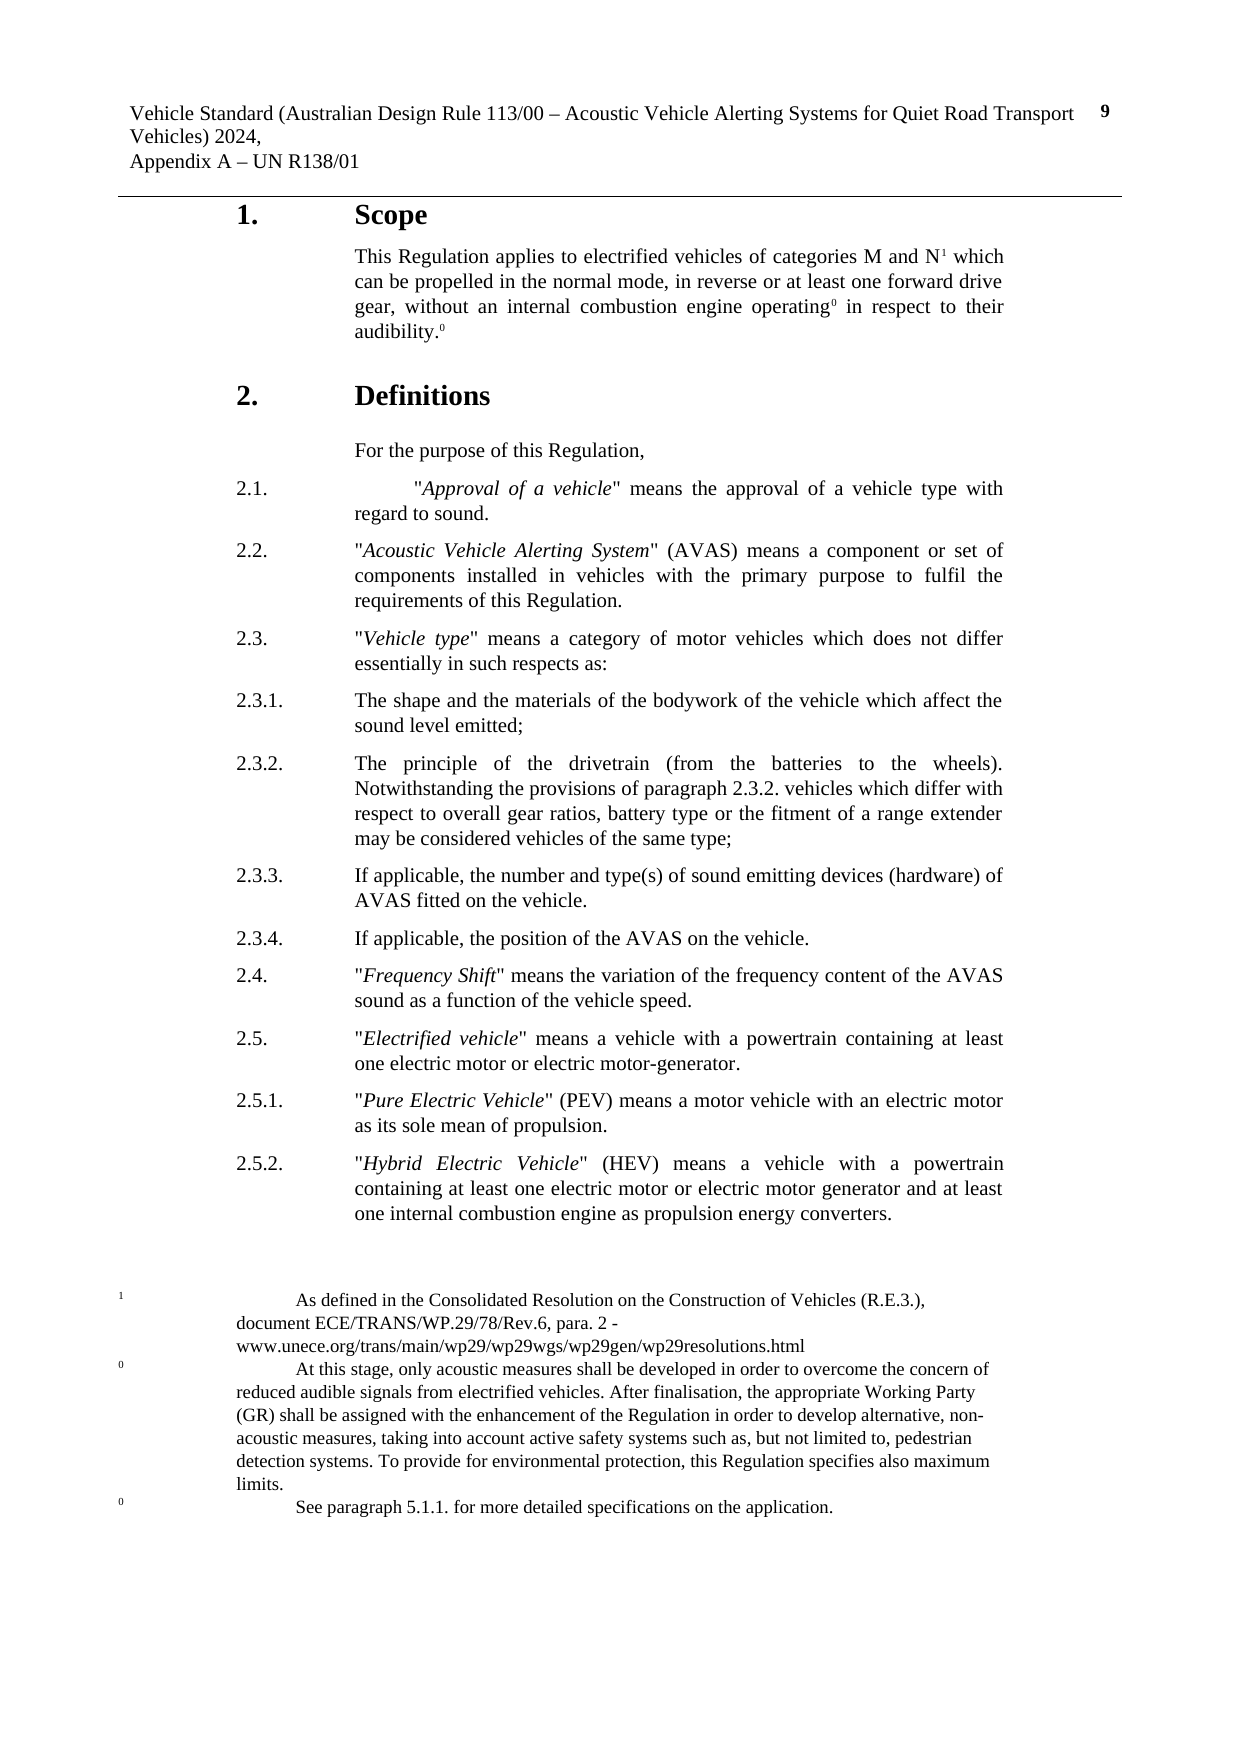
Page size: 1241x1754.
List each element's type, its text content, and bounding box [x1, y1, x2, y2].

text 2.3.2. The principle of the drivetrain (from the batteries to the wheels). Notwithstanding the provisions of paragraph 2.3.2. vehicles which differ with respect to overall gear ratios, battery type or the fitment of a range extender may be considered vehicles of the same type; [236, 749, 1004, 849]
text 1. Scope [236, 197, 1004, 231]
text 2.1. "Approval of a vehicle" means the approval of a vehicle type with regard to sound. [236, 474, 1004, 524]
text 2.2. "Acoustic Vehicle Alerting System" (AVAS) means a component or set of components installed in vehicles with the primary purpose to fulfil the requirements of this Regulation. [236, 537, 1004, 612]
text 2. Definitions [236, 381, 1004, 412]
text 2.3.3. If applicable, the number and type(s) of sound emitting devices (hardware) of AVAS fitted on the vehicle. [236, 862, 1004, 912]
text 2.5. "Electrified vehicle" means a vehicle with a powertrain containing at least one electric motor or electric motor-generator. [236, 1024, 1004, 1074]
text 2.3.4. If applicable, the position of the AVAS on the vehicle. [236, 924, 1004, 949]
text For the purpose of this Regulation, [295, 437, 1004, 462]
text 2.3. "Vehicle type" means a category of motor vehicles which does not differ essentially in such respects as: [236, 624, 1004, 674]
text 2.5.1. "Pure Electric Vehicle" (PEV) means a motor vehicle with an electric motor as its sole mean of propulsion. [236, 1087, 1004, 1137]
text This Regulation applies to electrified vehicles of categories M and N which can be propelled in the normal mode, in reverse or at least one forward drive gear, without an internal combustion engine operating in respect to their audibility. [354, 243, 1004, 343]
text 2.3.1. The shape and the materials of the bodywork of the vehicle which affect the sound level emitted; [236, 687, 1004, 737]
text 2.4. "Frequency Shift" means the variation of the frequency content of the AVAS sound as a function of the vehicle speed. [236, 962, 1004, 1012]
text 2.5.2. "Hybrid Electric Vehicle" (HEV) means a vehicle with a powertrain containing at least one electric motor or electric motor generator and at least one internal combustion engine as propulsion energy converters. [236, 1149, 1004, 1224]
